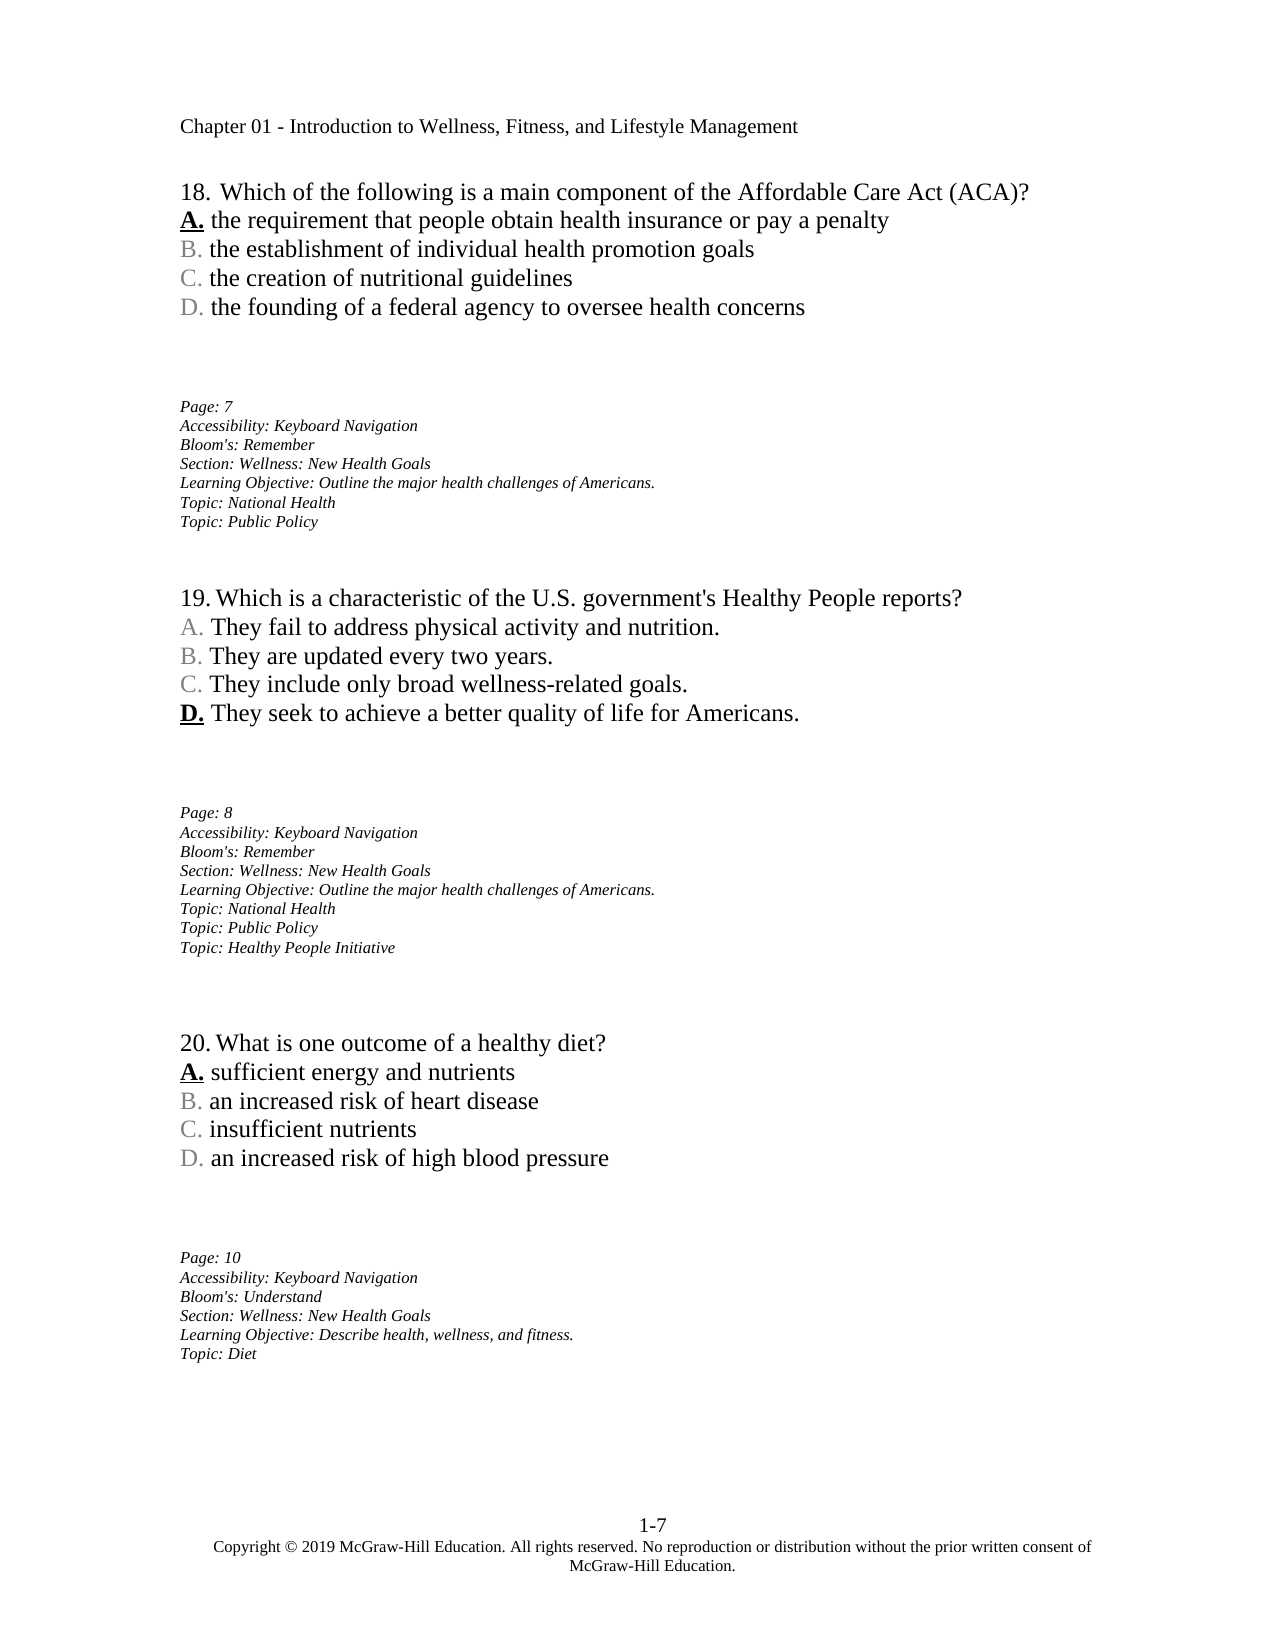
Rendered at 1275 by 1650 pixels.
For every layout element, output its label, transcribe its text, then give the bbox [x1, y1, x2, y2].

text Accessibility: Keyboard Navigation Bloom's: Remember Section: Wellness: New Health Goals Learning Objective: Outline the major health challenges of Americans. Topic: National Health [180, 416, 1125, 512]
text Page: 7 [180, 375, 1125, 416]
text Topic: Public Policy [180, 512, 1125, 550]
text Page: 8 [180, 782, 1125, 822]
text Topic: Public Policy [180, 918, 1125, 937]
text 20. What is one outcome of a healthy diet? A. sufficient energy and nutrients B. an increased risk of heart disease C. insufficient nutrients D. an increased risk of high blood pressure [180, 1028, 1125, 1172]
text Accessibility: Keyboard Navigation Bloom's: Remember Section: Wellness: New Health Goals Learning Objective: Outline the major health challenges of Americans. Topic: National Health [180, 822, 1125, 918]
text Page: 10 [180, 1227, 1125, 1267]
text 19. Which is a characteristic of the U.S. government's Healthy People reports? A. They fail to address physical activity and nutrition. B. They are updated every two years. C. They include only broad wellness-related goals. D. They seek to achieve a better quality of life for Americans. [180, 583, 1125, 727]
text Accessibility: Keyboard Navigation Bloom's: Understand Section: Wellness: New Health Goals Learning Objective: Describe health, wellness, and fitness. Topic: Diet [180, 1267, 1125, 1382]
text Topic: Healthy People Initiative [180, 937, 1125, 995]
text 18. Which of the following is a main component of the Affordable Care Act (ACA)? A. the requirement that people obtain health insurance or pay a penalty B. the establishment of individual health promotion goals C. the creation of nutritional guidelines D. the founding of a federal agency to oversee health concerns [180, 177, 1125, 320]
